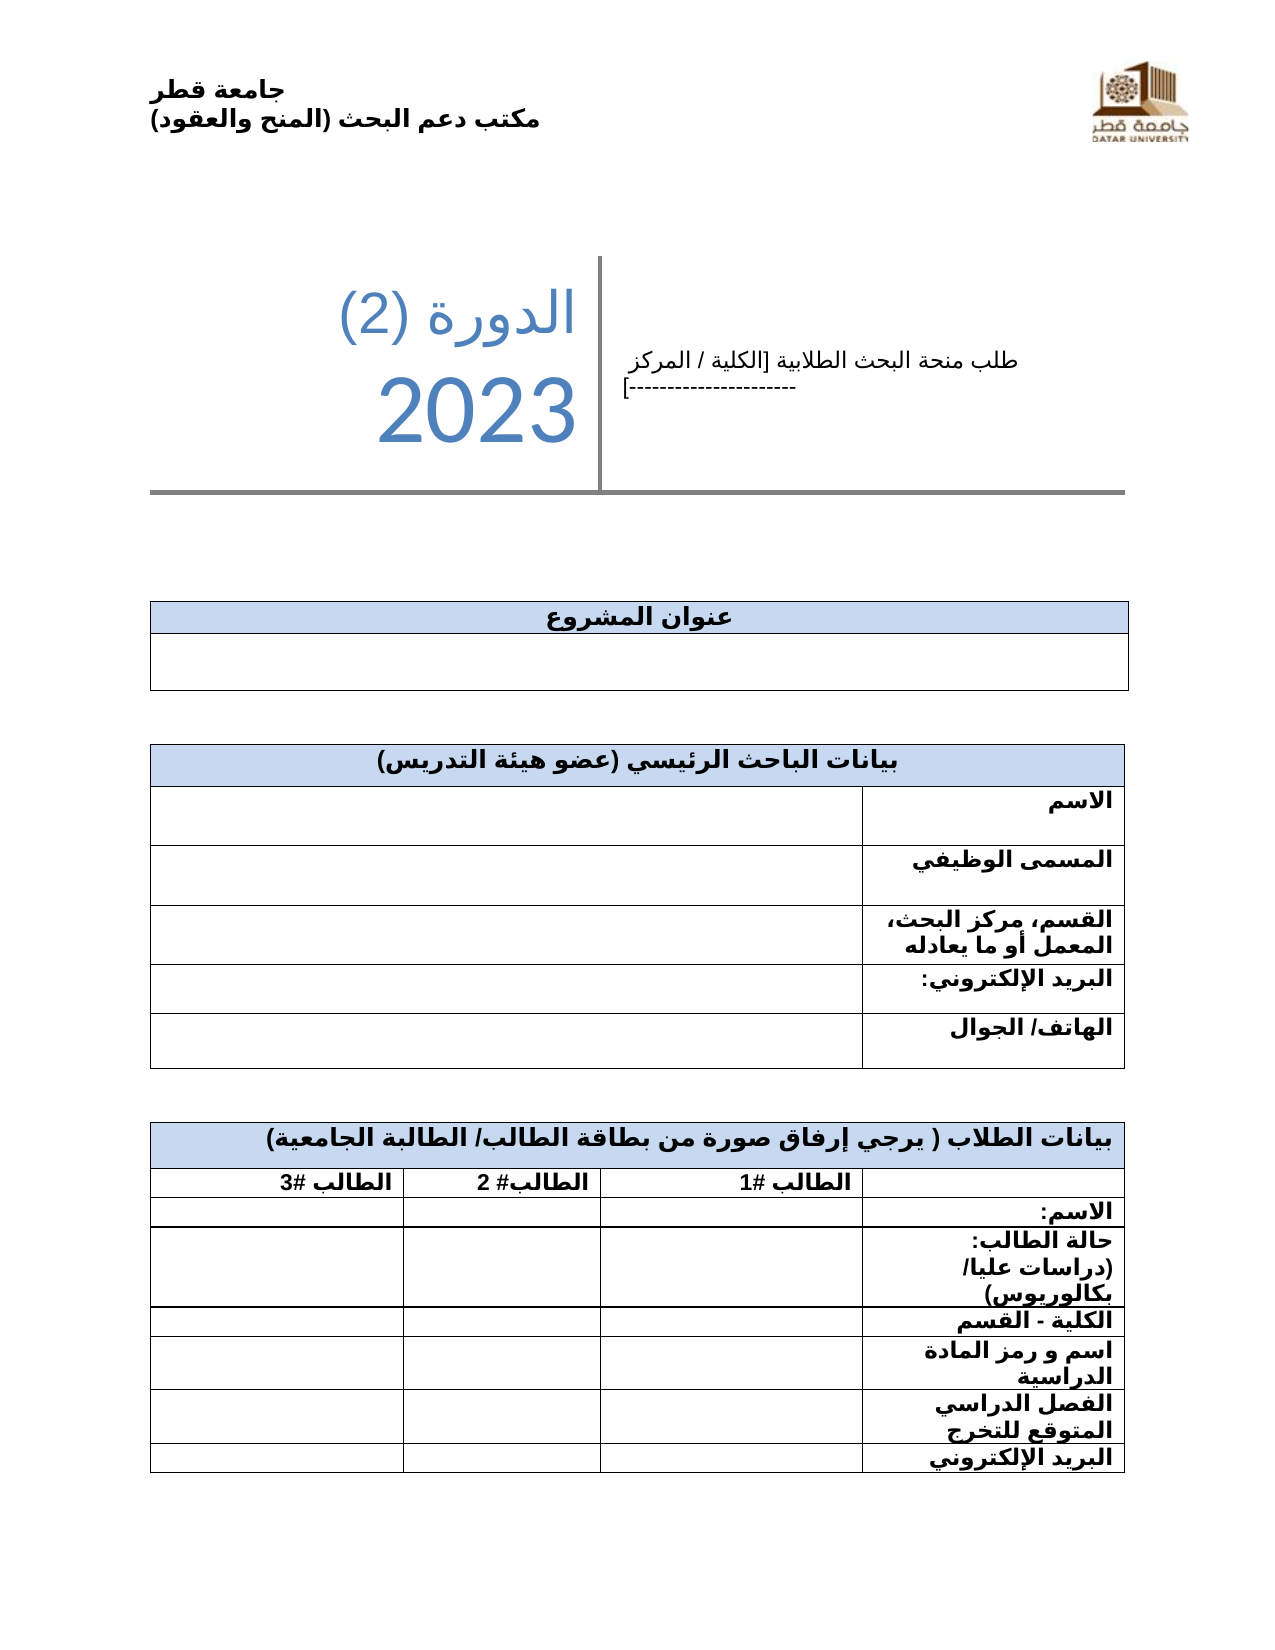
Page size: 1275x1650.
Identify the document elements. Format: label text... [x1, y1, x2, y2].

table_cell [601, 1337, 862, 1389]
table_cell البريد الإلكتروني [863, 1444, 1124, 1472]
table_cell المسمى الوظيفي [863, 846, 1124, 905]
table_cell [404, 1390, 600, 1443]
table_cell [601, 1390, 862, 1443]
table_cell [151, 1444, 403, 1472]
table_header بيانات الباحث الرئيسي (عضو هيئة التدريس) [151, 745, 1124, 786]
table_cell [151, 1337, 403, 1389]
table_cell الاسم [863, 787, 1124, 845]
table_cell الاسم: [863, 1198, 1124, 1226]
table_cell [151, 634, 1128, 690]
table_cell [151, 1308, 403, 1336]
table_cell [863, 1169, 1124, 1197]
table_header بيانات الطلاب ( يرجي إرفاق صورة من بطاقة الطالب/ الطالبة الجامعية) [151, 1123, 1124, 1168]
table_cell [601, 1228, 862, 1306]
table_cell البريد الإلكتروني: [863, 965, 1124, 1013]
table_cell الطالب #3 [151, 1169, 403, 1197]
table_cell [151, 1198, 403, 1226]
table_cell [151, 965, 862, 1013]
table_cell الطالب #1 [601, 1169, 862, 1197]
table_cell [601, 1198, 862, 1226]
table_cell [404, 1198, 600, 1226]
table_cell [151, 906, 862, 964]
table_cell [404, 1444, 600, 1472]
table_cell القسم، مركز البحث، المعمل أو ما يعادله [863, 906, 1124, 964]
table_cell اسم و رمز المادة الدراسية [863, 1337, 1124, 1389]
table_cell حالة الطالب: (دراسات عليا/ بكالوريوس) [863, 1228, 1124, 1306]
table_cell [151, 787, 862, 845]
table_header [602, 256, 1125, 490]
table_cell [404, 1228, 600, 1306]
table_cell [151, 1390, 403, 1443]
table_cell [601, 1308, 862, 1336]
table_cell [404, 1337, 600, 1389]
table_header الدورة (2) 2023 [150, 256, 598, 490]
table_cell [404, 1308, 600, 1336]
table_cell [601, 1444, 862, 1472]
table_cell [151, 1228, 403, 1306]
picture [1091, 61, 1189, 140]
table_cell [151, 1014, 862, 1068]
table_cell الهاتف/ الجوال [863, 1014, 1124, 1068]
table_header عنوان المشروع [151, 602, 1128, 633]
table_cell [151, 846, 862, 905]
table_cell الفصل الدراسي المتوقع للتخرج [863, 1390, 1124, 1443]
table_cell الطالب# 2 [404, 1169, 600, 1197]
table_cell الكلية - القسم [863, 1308, 1124, 1336]
